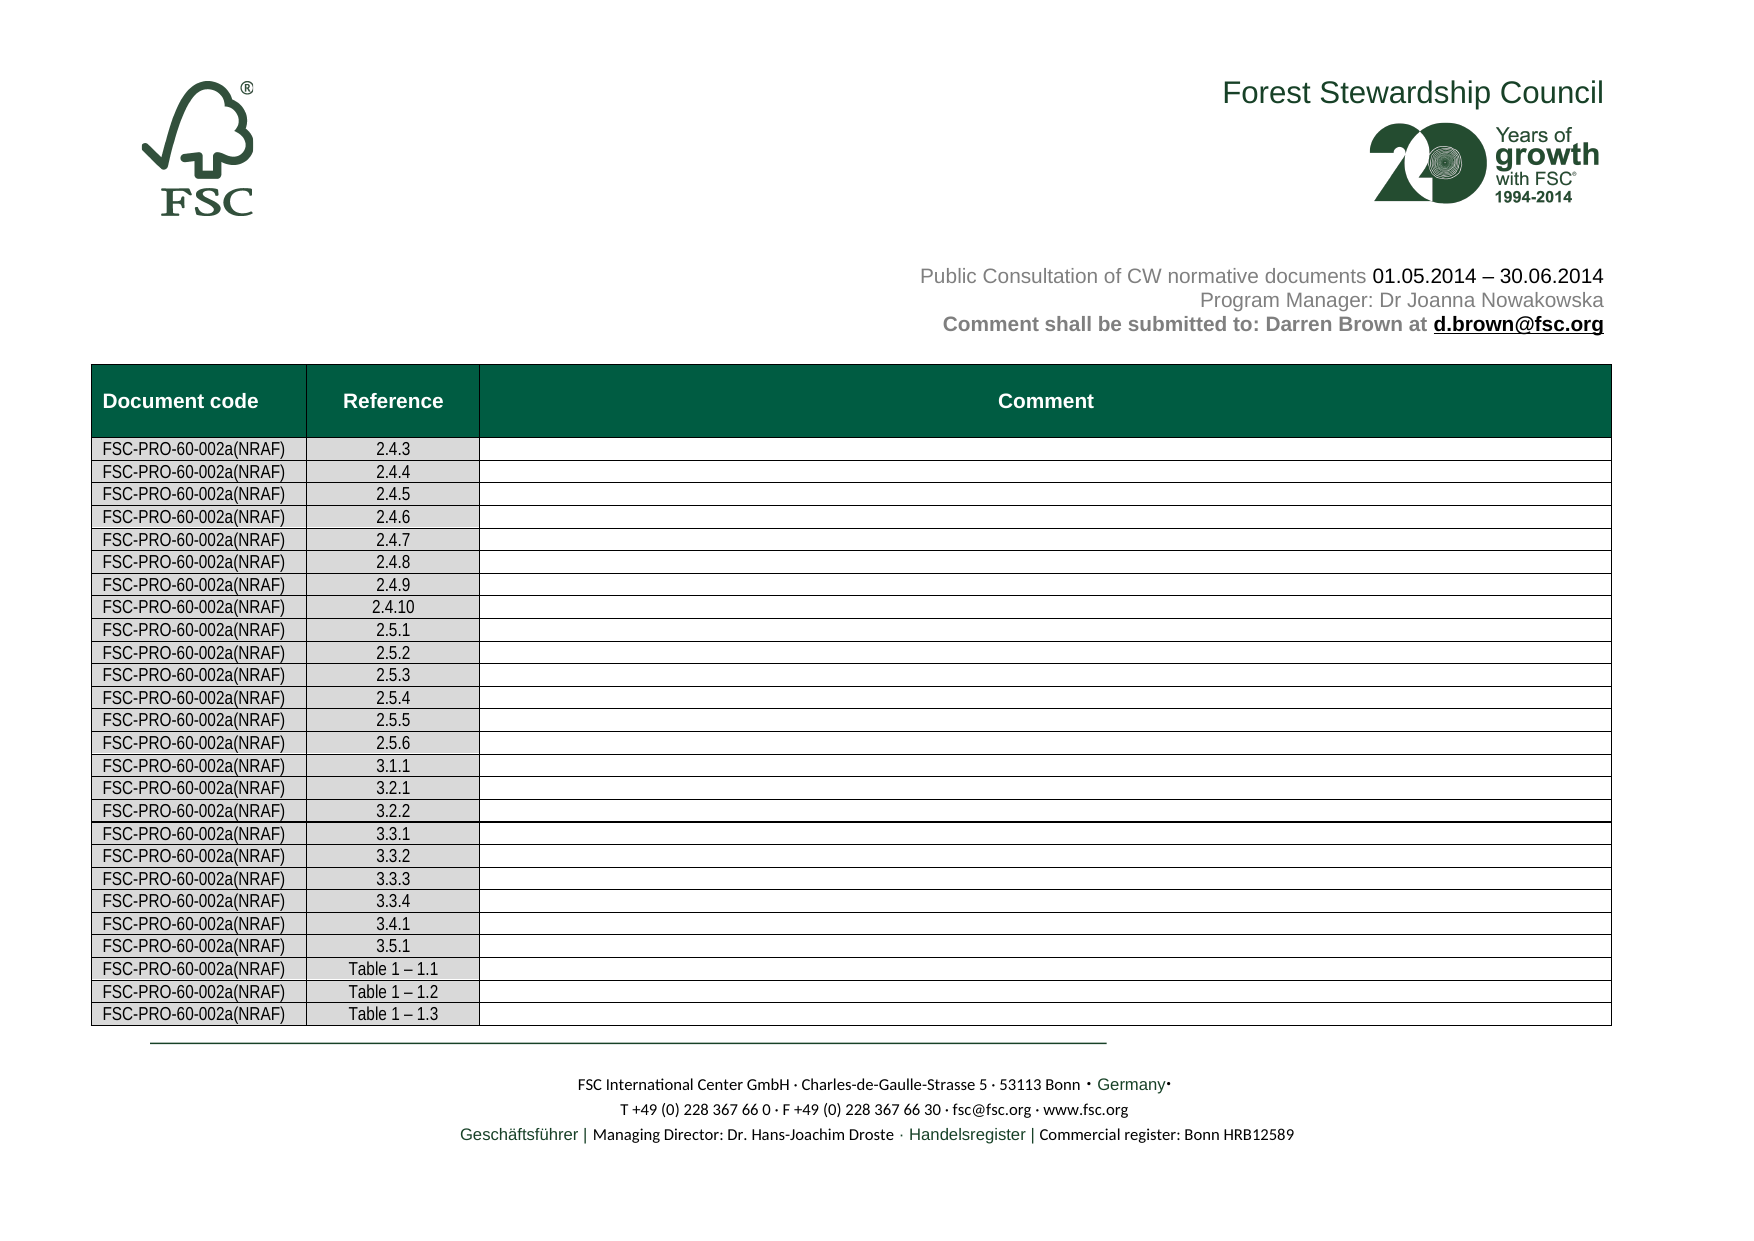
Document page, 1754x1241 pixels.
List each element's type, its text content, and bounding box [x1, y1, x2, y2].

table_cell 3.1.1 [307, 755, 479, 776]
table_cell 3.3.1 [307, 823, 479, 844]
table_cell [480, 506, 1611, 527]
table_cell 2.5.4 [307, 687, 479, 708]
table_cell 3.2.1 [307, 777, 479, 799]
table_cell 2.4.9 [307, 574, 479, 595]
table_cell FSC-PRO-60-002a(NRAF) [92, 529, 306, 550]
table_cell FSC-PRO-60-002a(NRAF) [92, 845, 306, 867]
table_cell 2.5.3 [307, 664, 479, 686]
table_cell FSC-PRO-60-002a(NRAF) [92, 732, 306, 753]
table_cell 2.4.10 [307, 596, 479, 618]
table_cell 3.3.3 [307, 868, 479, 889]
table_cell FSC-PRO-60-002a(NRAF) [92, 823, 306, 844]
table_cell [480, 551, 1611, 573]
table_cell 2.4.8 [307, 551, 479, 573]
table_cell FSC-PRO-60-002a(NRAF) [92, 642, 306, 663]
table_cell 2.5.2 [307, 642, 479, 663]
table_cell [480, 777, 1611, 799]
table_cell 3.5.1 [307, 935, 479, 957]
table_cell 2.5.6 [307, 732, 479, 753]
table_cell FSC-PRO-60-002a(NRAF) [92, 574, 306, 595]
table_cell FSC-PRO-60-002a(NRAF) [92, 890, 306, 912]
table_header Comment [480, 365, 1611, 437]
table_cell FSC-PRO-60-002a(NRAF) [92, 596, 306, 618]
table_cell [480, 755, 1611, 776]
table_cell FSC-PRO-60-002a(NRAF) [92, 981, 306, 1002]
table_cell 2.4.5 [307, 483, 479, 505]
table_cell FSC-PRO-60-002a(NRAF) [92, 958, 306, 979]
table_cell 3.3.2 [307, 845, 479, 867]
table_cell 2.4.3 [307, 438, 479, 460]
table_cell [480, 596, 1611, 618]
table_cell 2.4.7 [307, 529, 479, 550]
table_cell [480, 483, 1611, 505]
table_cell FSC-PRO-60-002a(NRAF) [92, 709, 306, 731]
table_cell 2.4.4 [307, 461, 479, 482]
table_cell [480, 868, 1611, 889]
table_cell 2.4.6 [307, 506, 479, 527]
picture [1362, 115, 1604, 213]
table_cell [480, 913, 1611, 934]
table_cell FSC-PRO-60-002a(NRAF) [92, 913, 306, 934]
table_cell [480, 845, 1611, 867]
table_cell FSC-PRO-60-002a(NRAF) [92, 506, 306, 527]
table_cell FSC-PRO-60-002a(NRAF) [92, 438, 306, 460]
table_cell [480, 823, 1611, 844]
table_header Document code [92, 365, 306, 437]
table_cell FSC-PRO-60-002a(NRAF) [92, 619, 306, 641]
table_cell FSC-PRO-60-002a(NRAF) [92, 777, 306, 799]
table_cell FSC-PRO-60-002a(NRAF) [92, 551, 306, 573]
table_cell FSC-PRO-60-002a(NRAF) [92, 687, 306, 708]
table_cell FSC-PRO-60-002a(NRAF) [92, 664, 306, 686]
table_cell [480, 981, 1611, 1002]
table_cell [480, 529, 1611, 550]
table_header Reference [307, 365, 479, 437]
table_cell [480, 687, 1611, 708]
table_cell [480, 438, 1611, 460]
table_cell FSC-PRO-60-002a(NRAF) [92, 935, 306, 957]
table_cell [480, 619, 1611, 641]
table_cell [480, 461, 1611, 482]
table_cell FSC-PRO-60-002a(NRAF) [92, 800, 306, 821]
table_cell Table 1 – 1.3 [307, 1003, 479, 1025]
table_cell [480, 664, 1611, 686]
table_cell [480, 890, 1611, 912]
table_cell FSC-PRO-60-002a(NRAF) [92, 483, 306, 505]
picture [141, 81, 254, 216]
table_cell 3.3.4 [307, 890, 479, 912]
table_cell [480, 1003, 1611, 1025]
table_cell 2.5.1 [307, 619, 479, 641]
table_cell [480, 574, 1611, 595]
table_cell FSC-PRO-60-002a(NRAF) [92, 755, 306, 776]
table_cell 3.4.1 [307, 913, 479, 934]
table_cell FSC-PRO-60-002a(NRAF) [92, 1003, 306, 1025]
table_cell Table 1 – 1.2 [307, 981, 479, 1002]
table_cell [480, 958, 1611, 979]
table_cell [480, 709, 1611, 731]
table_cell [480, 800, 1611, 821]
table_cell Table 1 – 1.1 [307, 958, 479, 979]
table_cell [480, 935, 1611, 957]
table_cell [480, 642, 1611, 663]
table_cell 3.2.2 [307, 800, 479, 821]
table_cell FSC-PRO-60-002a(NRAF) [92, 868, 306, 889]
table_cell 2.5.5 [307, 709, 479, 731]
table_cell FSC-PRO-60-002a(NRAF) [92, 461, 306, 482]
table_cell [480, 732, 1611, 753]
